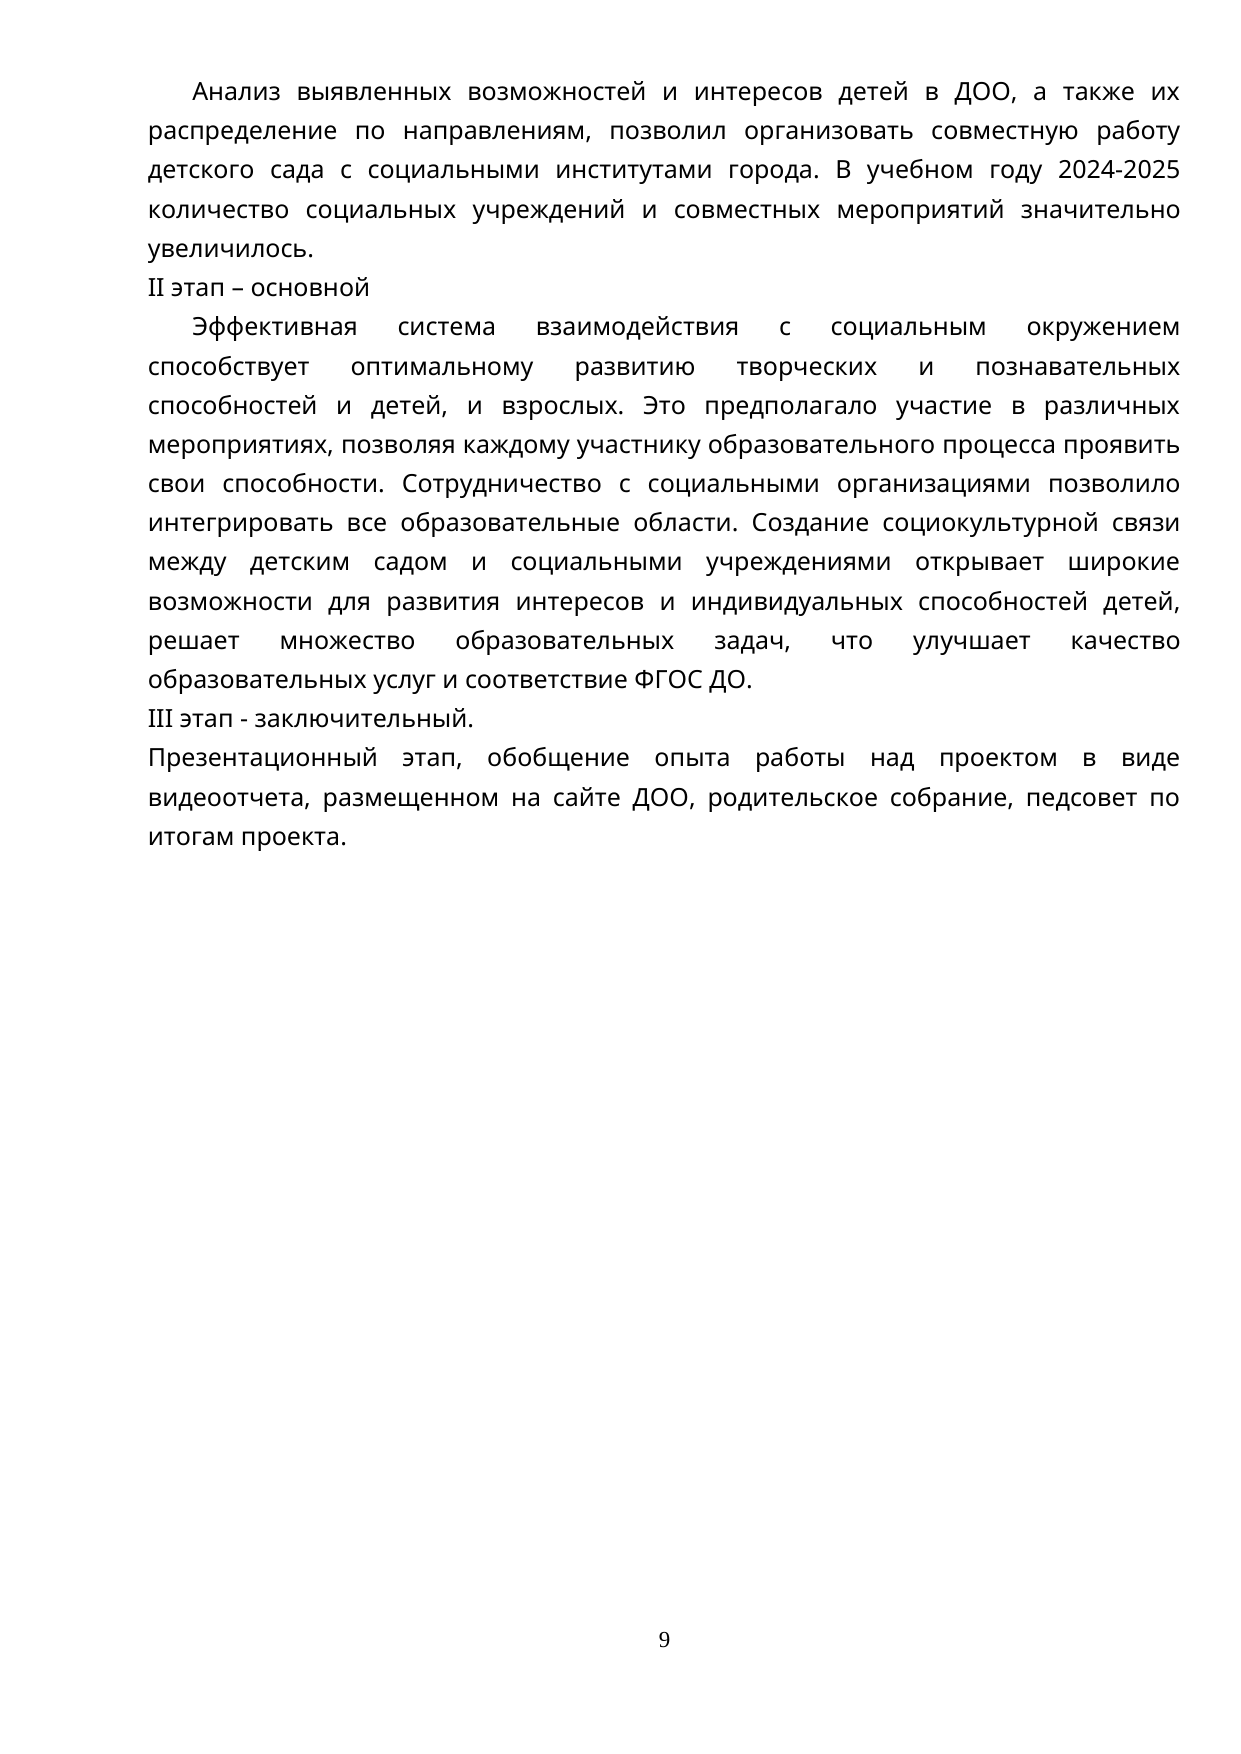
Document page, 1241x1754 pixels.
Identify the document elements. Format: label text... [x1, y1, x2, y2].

text III этап - заключительный. [148, 701, 1181, 735]
text II этап – основной [148, 270, 1181, 304]
text Презентационный этап, обобщение опыта работы над проектом в виде видеоотчета, размещенном на сайте ДОО, родительское собрание, педсовет по итогам проекта. [148, 740, 1181, 852]
text Эффективная система взаимодействия с социальным окружением способствует оптимальному развитию творческих и познавательных способностей и детей, и взрослых. Это предполагало участие в различных мероприятиях, позволяя каждому участнику образовательного процесса проявить свои способности. Сотрудничество с социальными организациями позволило интегрировать все образовательные области. Создание социокультурной связи между детским садом и социальными учреждениями открывает широкие возможности для развития интересов и индивидуальных способностей детей, решает множество образовательных задач, что улучшает качество образовательных услуг и соответствие ФГОС ДО. [148, 309, 1181, 696]
text Анализ выявленных возможностей и интересов детей в ДОО, а также их распределение по направлениям, позволил организовать совместную работу детского сада с социальными институтами города. В учебном году 2024-2025 количество социальных учреждений и совместных мероприятий значительно увеличилось. [148, 74, 1181, 264]
